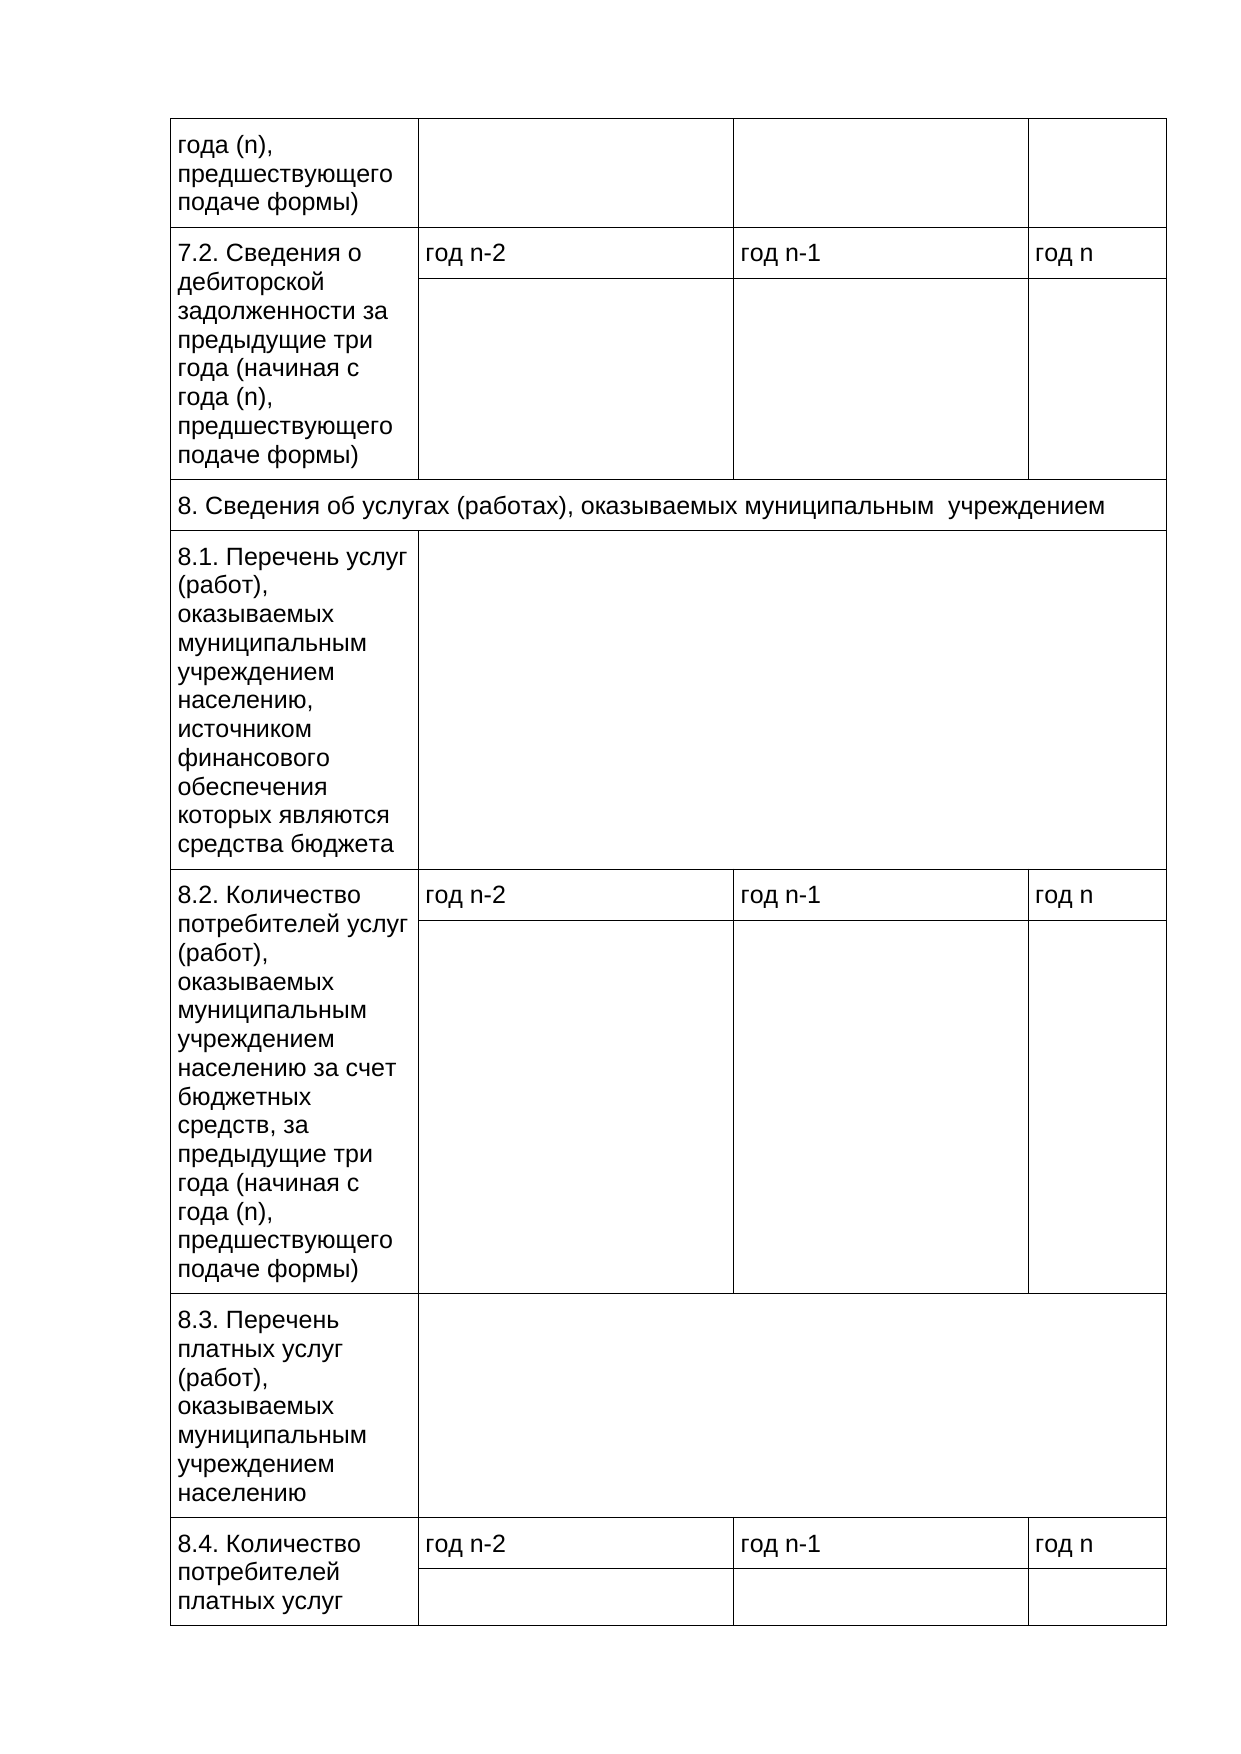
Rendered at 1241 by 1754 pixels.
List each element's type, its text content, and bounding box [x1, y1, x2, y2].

table_cell год n [1029, 228, 1166, 278]
table_cell [1029, 119, 1166, 227]
table_cell [734, 921, 1028, 1293]
table_cell [734, 1569, 1028, 1625]
table_cell год n-2 [419, 1518, 733, 1568]
table_cell 8.3. Перечень платных услуг (работ), оказываемых муниципальным учреждением населению [171, 1294, 418, 1517]
table_cell [419, 531, 1166, 868]
table_cell год n-1 [734, 870, 1028, 919]
table_cell 8.1. Перечень услуг (работ), оказываемых муниципальным учреждением населению, источником финансового обеспечения которых являются средства бюджета [171, 531, 418, 868]
table_cell [419, 279, 733, 479]
table_cell [1029, 279, 1166, 479]
table_cell 7.2. Сведения о дебиторской задолженности за предыдущие три года (начиная с года (n), предшествующего подаче формы) [171, 228, 418, 479]
table_cell год n-2 [419, 228, 733, 278]
table_cell [1029, 921, 1166, 1293]
table_cell год n-1 [734, 1518, 1028, 1568]
table_cell [734, 119, 1028, 227]
table_cell [734, 279, 1028, 479]
table_cell год n-2 [419, 870, 733, 919]
table_cell [419, 1294, 1166, 1517]
table_cell [1029, 1569, 1166, 1625]
table_cell 8. Сведения об услугах (работах), оказываемых муниципальным учреждением [171, 480, 1166, 530]
table_cell [419, 1569, 733, 1625]
table_cell [419, 921, 733, 1293]
table_cell [419, 119, 733, 227]
table_cell год n-1 [734, 228, 1028, 278]
table_cell год n [1029, 1518, 1166, 1568]
table_cell год n [1029, 870, 1166, 919]
table_cell 8.2. Количество потребителей услуг (работ), оказываемых муниципальным учреждением населению за счет бюджетных средств, за предыдущие три года (начиная с года (n), предшествующего подаче формы) [171, 870, 418, 1293]
table_cell 8.4. Количество потребителей платных услуг (работ), оказываемых муниципальным учреждением за предыдущие три года (начиная с года (n), предшествующего подаче формы) [171, 1518, 418, 1625]
